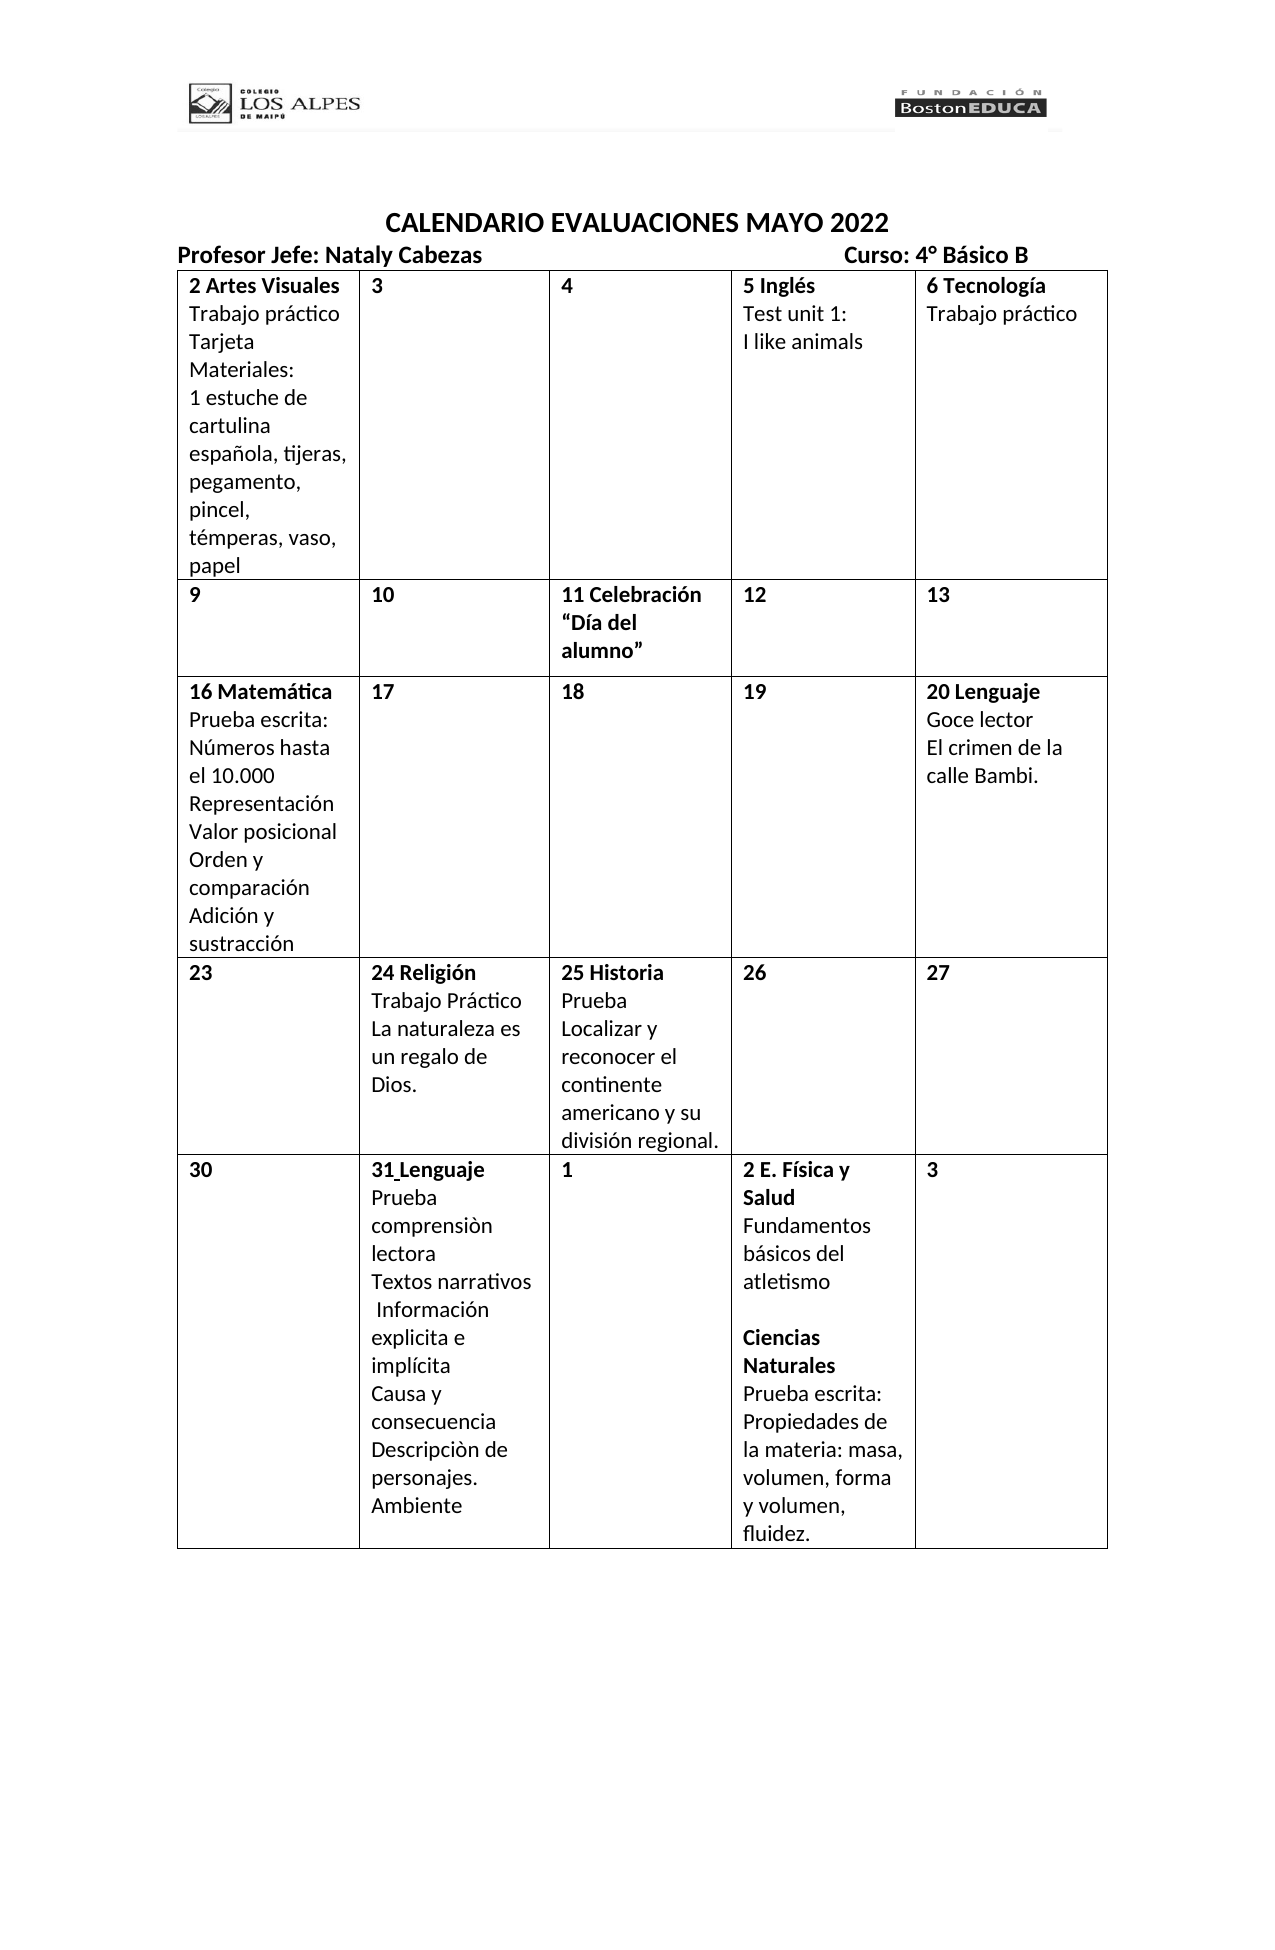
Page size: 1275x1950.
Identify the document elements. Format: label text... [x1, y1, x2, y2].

table_cell 11 Celebración “Día del alumno” [550, 580, 731, 676]
table_cell 12 [732, 580, 915, 676]
text CALENDARIO EVALUACIONES MAYO 2022 [177, 204, 1098, 239]
table_header 5 Inglés Test unit 1: I like animals [732, 271, 915, 579]
table_cell 25 Historia Prueba Localizar y reconocer el continente americano y su división regional. [550, 958, 731, 1154]
table_cell 30 [178, 1155, 359, 1548]
table_cell 24 Religión Trabajo Práctico La naturaleza es un regalo de Dios. [360, 958, 549, 1154]
table_cell 26 [732, 958, 915, 1154]
table_header 6 Tecnología Trabajo práctico [916, 271, 1107, 579]
table_cell 2 E. Física y Salud Fundamentos básicos del atletismo Ciencias Naturales Prueba escrita: Propiedades de la materia: masa, volumen, forma y volumen, fluidez. [732, 1155, 915, 1548]
text Profesor Jefe: Nataly Cabezas Curso: 4° Básico B [177, 239, 1098, 270]
table_cell 27 [916, 958, 1107, 1154]
table_cell 13 [916, 580, 1107, 676]
table_cell 23 [178, 958, 359, 1154]
table_cell 20 Lenguaje Goce lector El crimen de la calle Bambi. [916, 677, 1107, 957]
table_cell 16 Matemática Prueba escrita: Números hasta el 10.000 Representación Valor posicional Orden y comparación Adición y sustracción [178, 677, 359, 957]
table_cell 1 [550, 1155, 731, 1548]
table_cell 3 [916, 1155, 1107, 1548]
table_cell 9 [178, 580, 359, 676]
table_cell 31 Lenguaje Prueba comprensiòn lectora Textos narrativos Información explicita e implícita Causa y consecuencia Descripciòn de personajes. Ambiente [360, 1155, 549, 1548]
table_header 3 [360, 271, 549, 579]
table_cell 10 [360, 580, 549, 676]
table_cell 17 [360, 677, 549, 957]
table_header 4 [550, 271, 731, 579]
table_header 2 Artes Visuales Trabajo práctico Tarjeta Materiales: 1 estuche de cartulina española, tijeras, pegamento, pincel, témperas, vaso, papel [178, 271, 359, 579]
table_cell 19 [732, 677, 915, 957]
table_cell 18 [550, 677, 731, 957]
